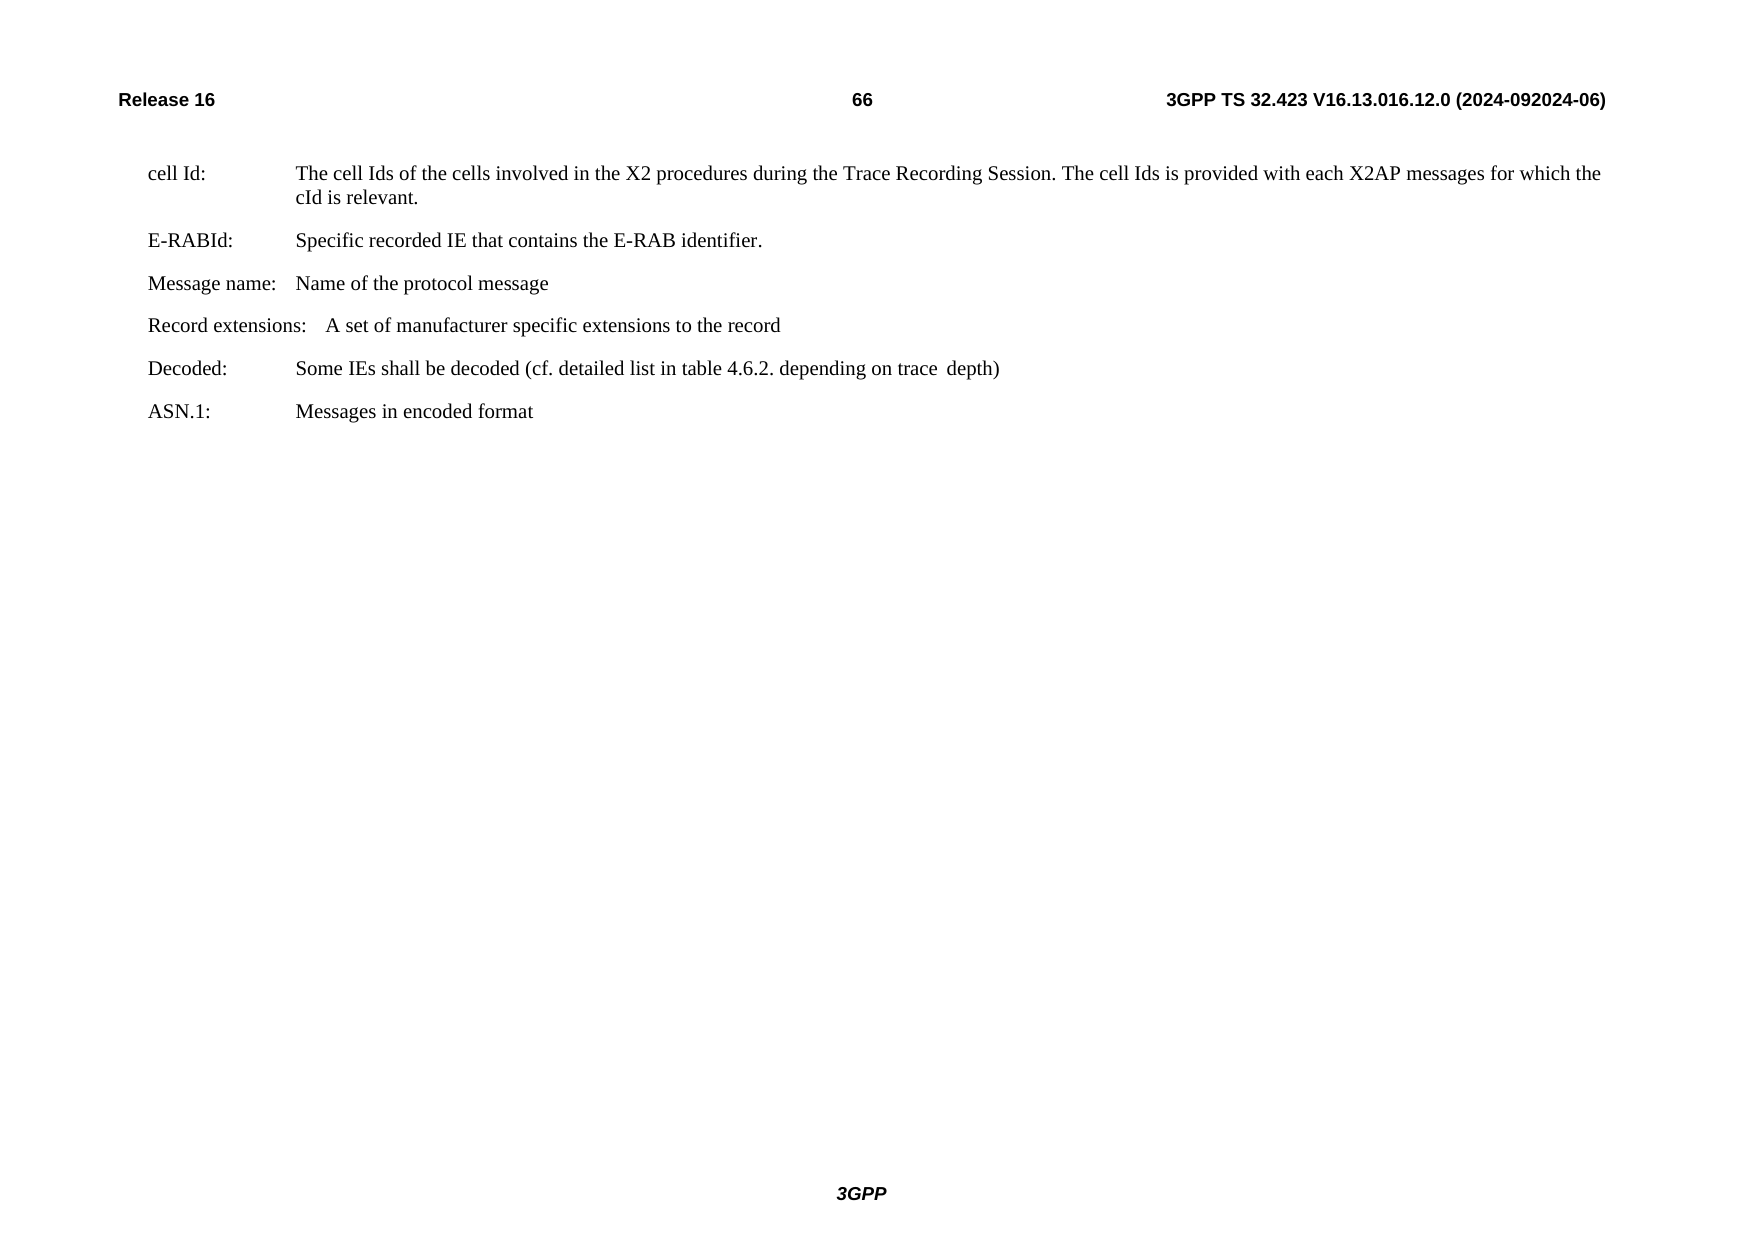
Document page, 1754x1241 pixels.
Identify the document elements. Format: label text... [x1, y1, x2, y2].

text Decoded: Some IEs shall be decoded (cf. detailed list in table 4.6.2. depending on trace depth) [148, 356, 1606, 380]
text Message name: Name of the protocol message [148, 271, 1606, 295]
text ASN.1: Messages in encoded format [148, 399, 1606, 423]
text E-RABId: Specific recorded IE that contains the E-RAB identifier. [148, 228, 1606, 252]
text cell Id: The cell Ids of the cells involved in the X2 procedures during the Trace Recording Session. The cell Ids is provided with each X2AP messages for which the cId is relevant. [148, 161, 1606, 209]
text Record extensions: A set of manufacturer specific extensions to the record [148, 313, 1606, 337]
